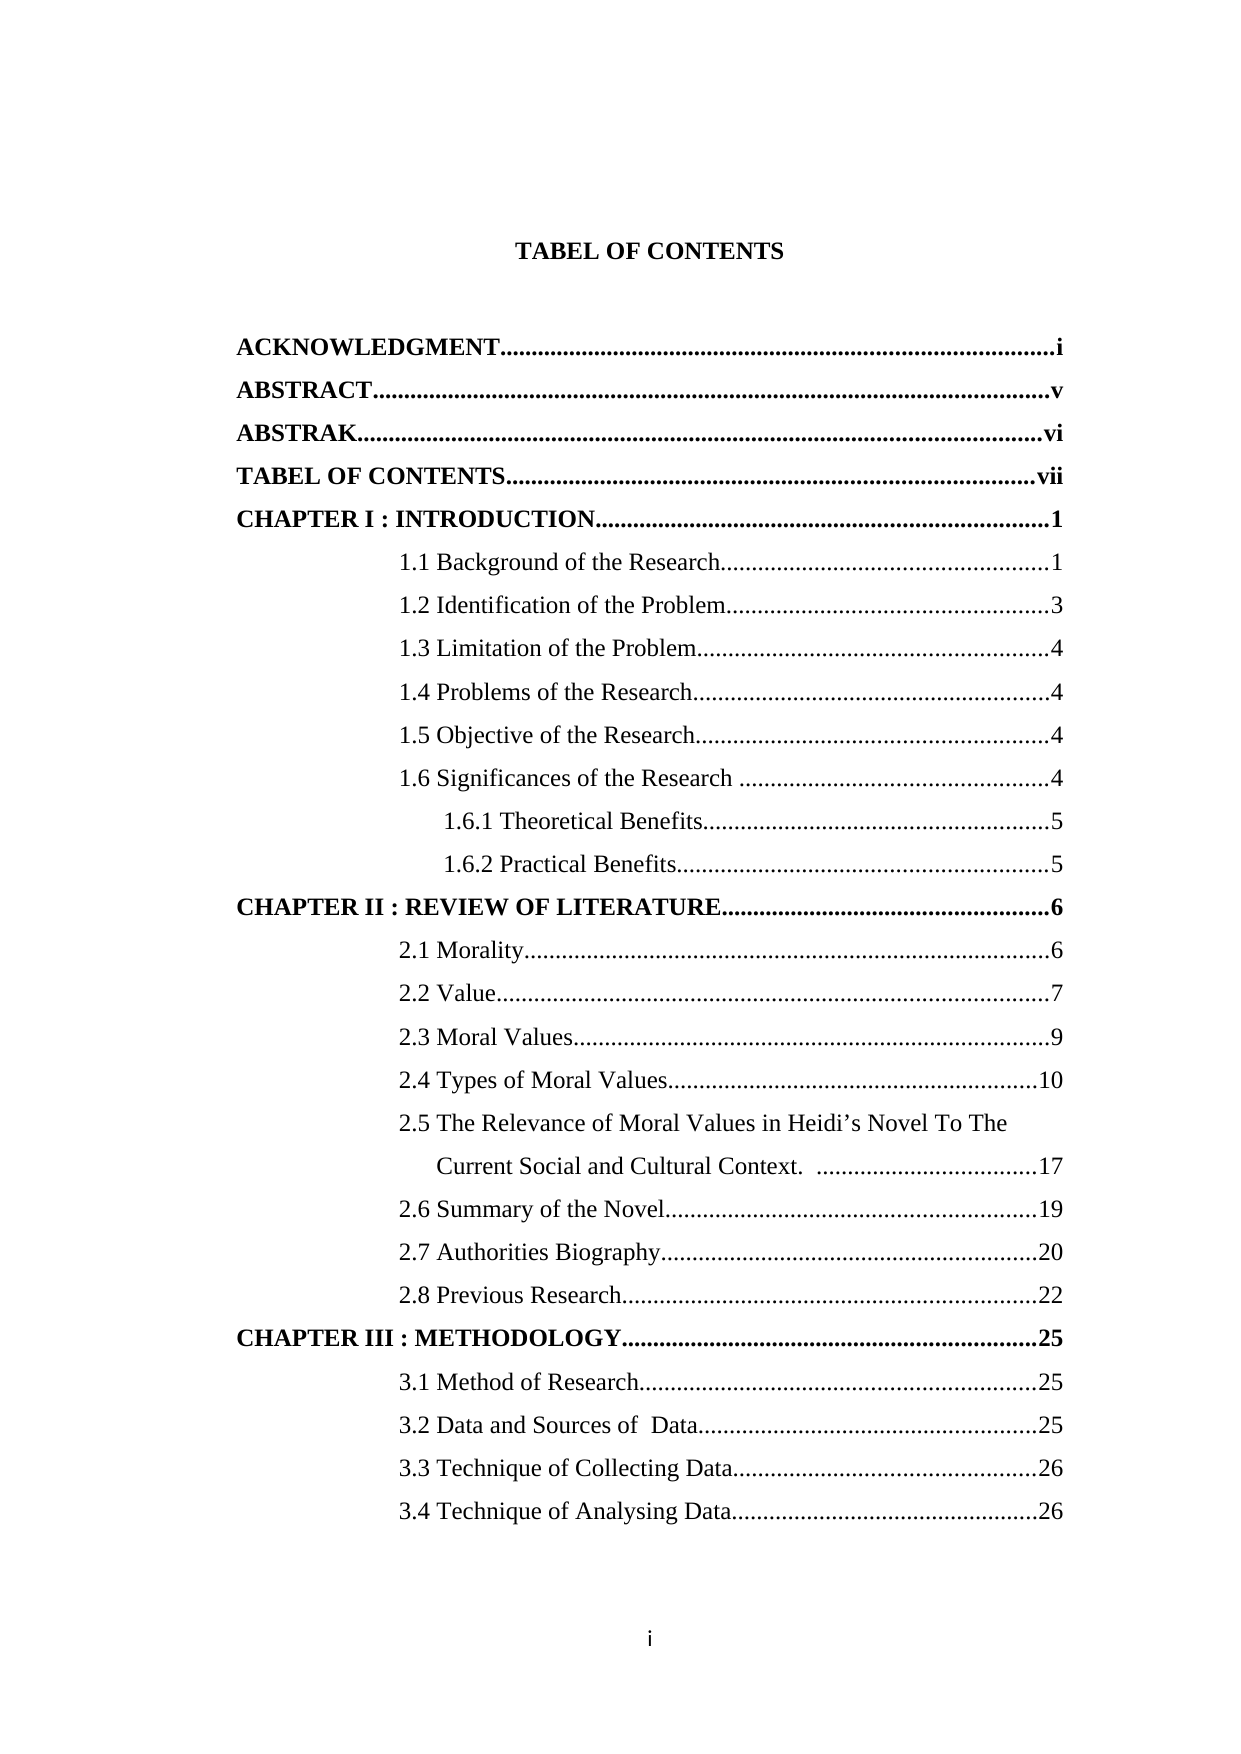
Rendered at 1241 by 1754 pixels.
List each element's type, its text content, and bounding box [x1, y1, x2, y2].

text 2.5 The Relevance of Moral Values in Heidi’s Novel To The [399, 1108, 1063, 1137]
text 2.7 Authorities Biography 20 [399, 1237, 1063, 1266]
text 2.2 Value 7 [399, 978, 1063, 1007]
text 1.3 Limitation of the Problem 4 [399, 633, 1063, 662]
text CHAPTER II : REVIEW OF LITERATURE 6 [236, 892, 1063, 921]
text CHAPTER III : METHODOLOGY 25 [236, 1323, 1063, 1352]
text ABSTRACT v [236, 375, 1063, 403]
text ABSTRAK vi [236, 418, 1063, 447]
text 2.6 Summary of the Novel 19 [399, 1194, 1063, 1223]
text 3.2 Data and Sources of Data 25 [399, 1410, 1063, 1438]
text 1.6.1 Theoretical Benefits 5 [443, 806, 1063, 835]
text TABEL OF CONTENTS vii [236, 461, 1063, 490]
text 2.8 Previous Research 22 [399, 1280, 1063, 1309]
text 3.1 Method of Research 25 [399, 1367, 1063, 1395]
text 1.2 Identification of the Problem 3 [399, 590, 1063, 619]
text 3.3 Technique of Collecting Data 26 [399, 1453, 1063, 1482]
text 1.1 Background of the Research 1 [399, 547, 1063, 576]
text 2.3 Moral Values 9 [399, 1022, 1063, 1050]
text 2.4 Types of Moral Values 10 [399, 1065, 1063, 1093]
text CHAPTER I : INTRODUCTION 1 [236, 504, 1063, 533]
text Current Social and Cultural Context. 17 [399, 1151, 1063, 1180]
text 3.4 Technique of Analysing Data 26 [399, 1496, 1063, 1525]
text 1.4 Problems of the Research 4 [399, 677, 1063, 705]
text 1.6 Significances of the Research 4 [399, 763, 1063, 792]
text TABEL OF CONTENTS [236, 236, 1063, 265]
text 2.1 Morality 6 [399, 935, 1063, 964]
text ACKNOWLEDGMENT i [236, 332, 1063, 360]
text 1.6.2 Practical Benefits 5 [443, 849, 1063, 878]
text 1.5 Objective of the Research 4 [399, 720, 1063, 748]
